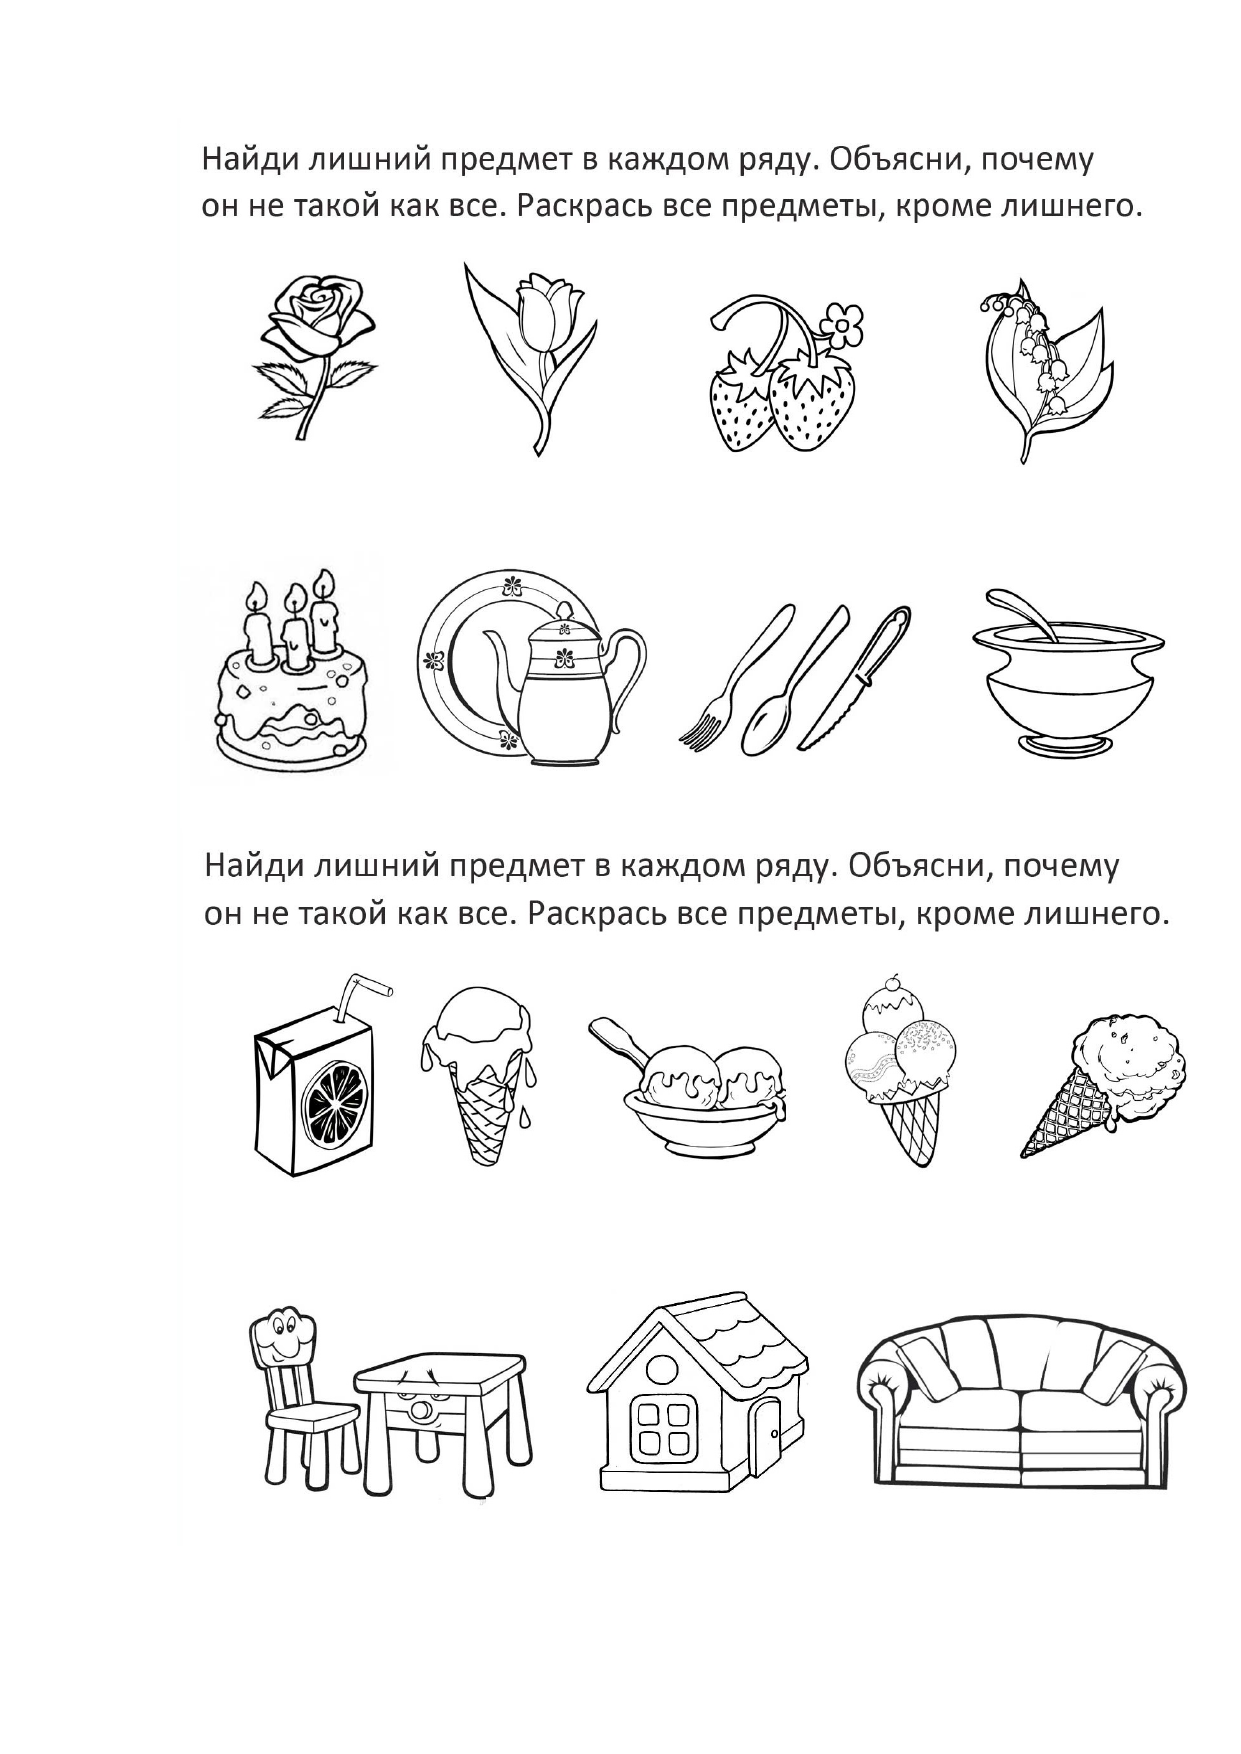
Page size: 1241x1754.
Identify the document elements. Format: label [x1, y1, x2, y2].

picture [177, 118, 1237, 1546]
